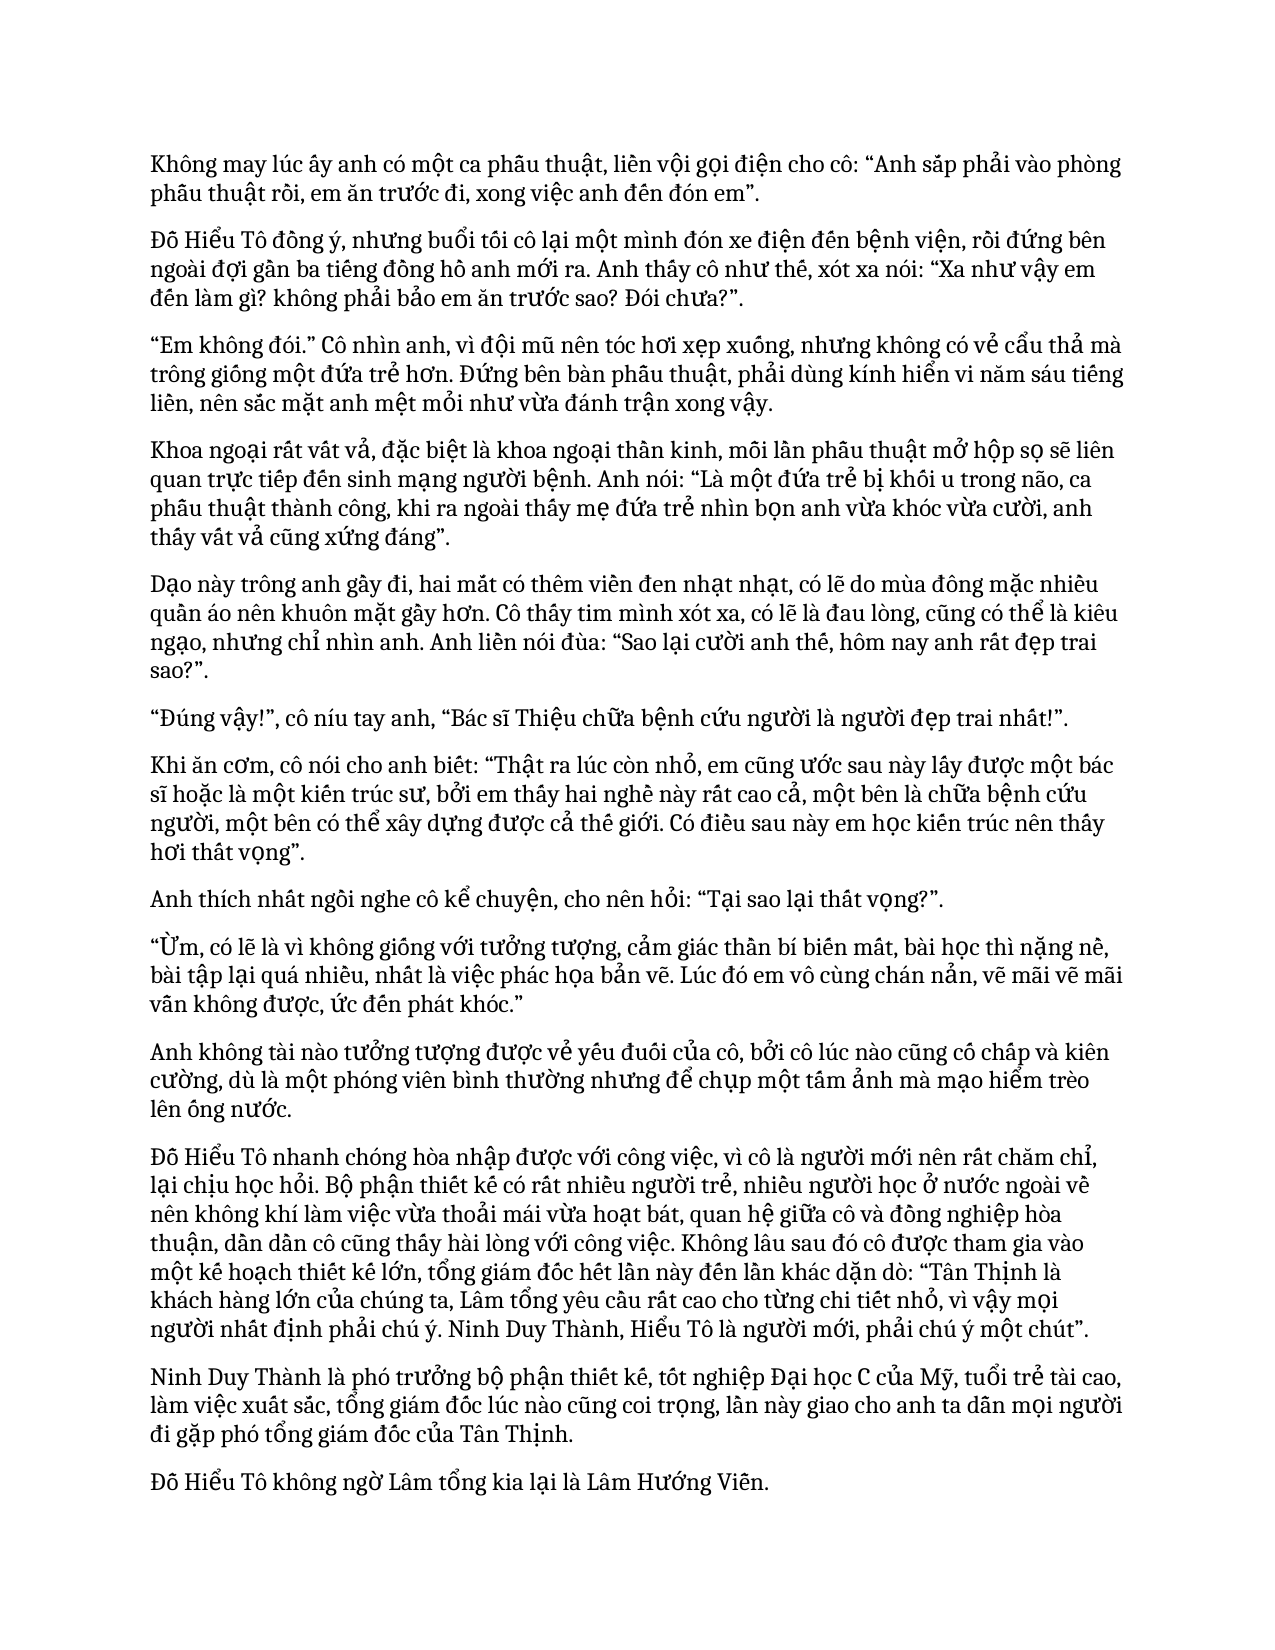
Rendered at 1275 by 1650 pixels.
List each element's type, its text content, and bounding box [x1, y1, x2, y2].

text Không may lúc ấy anh có một ca phẫu thuật, liền vội gọi điện cho cô: “Anh sắp phải vào phòng phẫu thuật rồi, em ăn trước đi, xong việc anh đến đón em”. [150, 150, 1125, 207]
text Anh không tài nào tưởng tượng được vẻ yếu đuối của cô, bởi cô lúc nào cũng cố chấp và kiên cường, dù là một phóng viên bình thường nhưng để chụp một tấm ảnh mà mạo hiểm trèo lên ống nước. [150, 1037, 1125, 1124]
text Đỗ Hiểu Tô nhanh chóng hòa nhập được với công việc, vì cô là người mới nên rất chăm chỉ, lại chịu học hỏi. Bộ phận thiết kế có rất nhiều người trẻ, nhiều người học ở nước ngoài về nên không khí làm việc vừa thoải mái vừa hoạt bát, quan hệ giữa cô và đồng nghiệp hòa thuận, dần dần cô cũng thấy hài lòng với công việc. Không lâu sau đó cô được tham gia vào một kế hoạch thiết kế lớn, tổng giám đốc hết lần này đến lần khác dặn dò: “Tân Thịnh là khách hàng lớn của chúng ta, Lâm tổng yêu cầu rất cao cho từng chi tiết nhỏ, vì vậy mọi người nhất định phải chú ý. Ninh Duy Thành, Hiểu Tô là người mới, phải chú ý một chút”. [150, 1142, 1125, 1344]
text “Đúng vậy!”, cô níu tay anh, “Bác sĩ Thiệu chữa bệnh cứu người là người đẹp trai nhất!”. [150, 704, 1125, 732]
text “Ừm, có lẽ là vì không giống với tưởng tượng, cảm giác thần bí biến mất, bài học thì nặng nề, bài tập lại quá nhiều, nhất là việc phác họa bản vẽ. Lúc đó em vô cùng chán nản, vẽ mãi vẽ mãi vẫn không được, ức đến phát khóc.” [150, 932, 1125, 1019]
text Anh thích nhất ngồi nghe cô kể chuyện, cho nên hỏi: “Tại sao lại thất vọng?”. [150, 885, 1125, 914]
text Ninh Duy Thành là phó trưởng bộ phận thiết kế, tốt nghiệp Đại học C của Mỹ, tuổi trẻ tài cao, làm việc xuất sắc, tổng giám đốc lúc nào cũng coi trọng, lần này giao cho anh ta dẫn mọi người đi gặp phó tổng giám đốc của Tân Thịnh. [150, 1362, 1125, 1449]
text Đỗ Hiểu Tô đồng ý, nhưng buổi tối cô lại một mình đón xe điện đến bệnh viện, rồi đứng bên ngoài đợi gần ba tiếng đồng hồ anh mới ra. Anh thấy cô như thế, xót xa nói: “Xa như vậy em đến làm gì? không phải bảo em ăn trước sao? Đói chưa?”. [150, 226, 1125, 312]
text Dạo này trông anh gầy đi, hai mắt có thêm viền đen nhạt nhạt, có lẽ do mùa đông mặc nhiều quần áo nên khuôn mặt gầy hơn. Cô thấy tim mình xót xa, có lẽ là đau lòng, cũng có thể là kiêu ngạo, nhưng chỉ nhìn anh. Anh liền nói đùa: “Sao lại cười anh thế, hôm nay anh rất đẹp trai sao?”. [150, 570, 1125, 685]
text Khi ăn cơm, cô nói cho anh biết: “Thật ra lúc còn nhỏ, em cũng ước sau này lấy được một bác sĩ hoặc là một kiến trúc sư, bởi em thấy hai nghề này rất cao cả, một bên là chữa bệnh cứu người, một bên có thể xây dựng được cả thế giới. Có điều sau này em học kiến trúc nên thấy hơi thất vọng”. [150, 751, 1125, 866]
text Đỗ Hiểu Tô không ngờ Lâm tổng kia lại là Lâm Hướng Viễn. [150, 1467, 1125, 1496]
text “Em không đói.” Cô nhìn anh, vì đội mũ nên tóc hơi xẹp xuống, nhưng không có vẻ cẩu thả mà trông giống một đứa trẻ hơn. Đứng bên bàn phẫu thuật, phải dùng kính hiển vi năm sáu tiếng liền, nên sắc mặt anh mệt mỏi như vừa đánh trận xong vậy. [150, 331, 1125, 417]
text Khoa ngoại rất vất vả, đặc biệt là khoa ngoại thần kinh, mỗi lần phẫu thuật mở hộp sọ sẽ liên quan trực tiếp đến sinh mạng người bệnh. Anh nói: “Là một đứa trẻ bị khối u trong não, ca phẫu thuật thành công, khi ra ngoài thấy mẹ đứa trẻ nhìn bọn anh vừa khóc vừa cười, anh thấy vất vả cũng xứng đáng”. [150, 436, 1125, 551]
